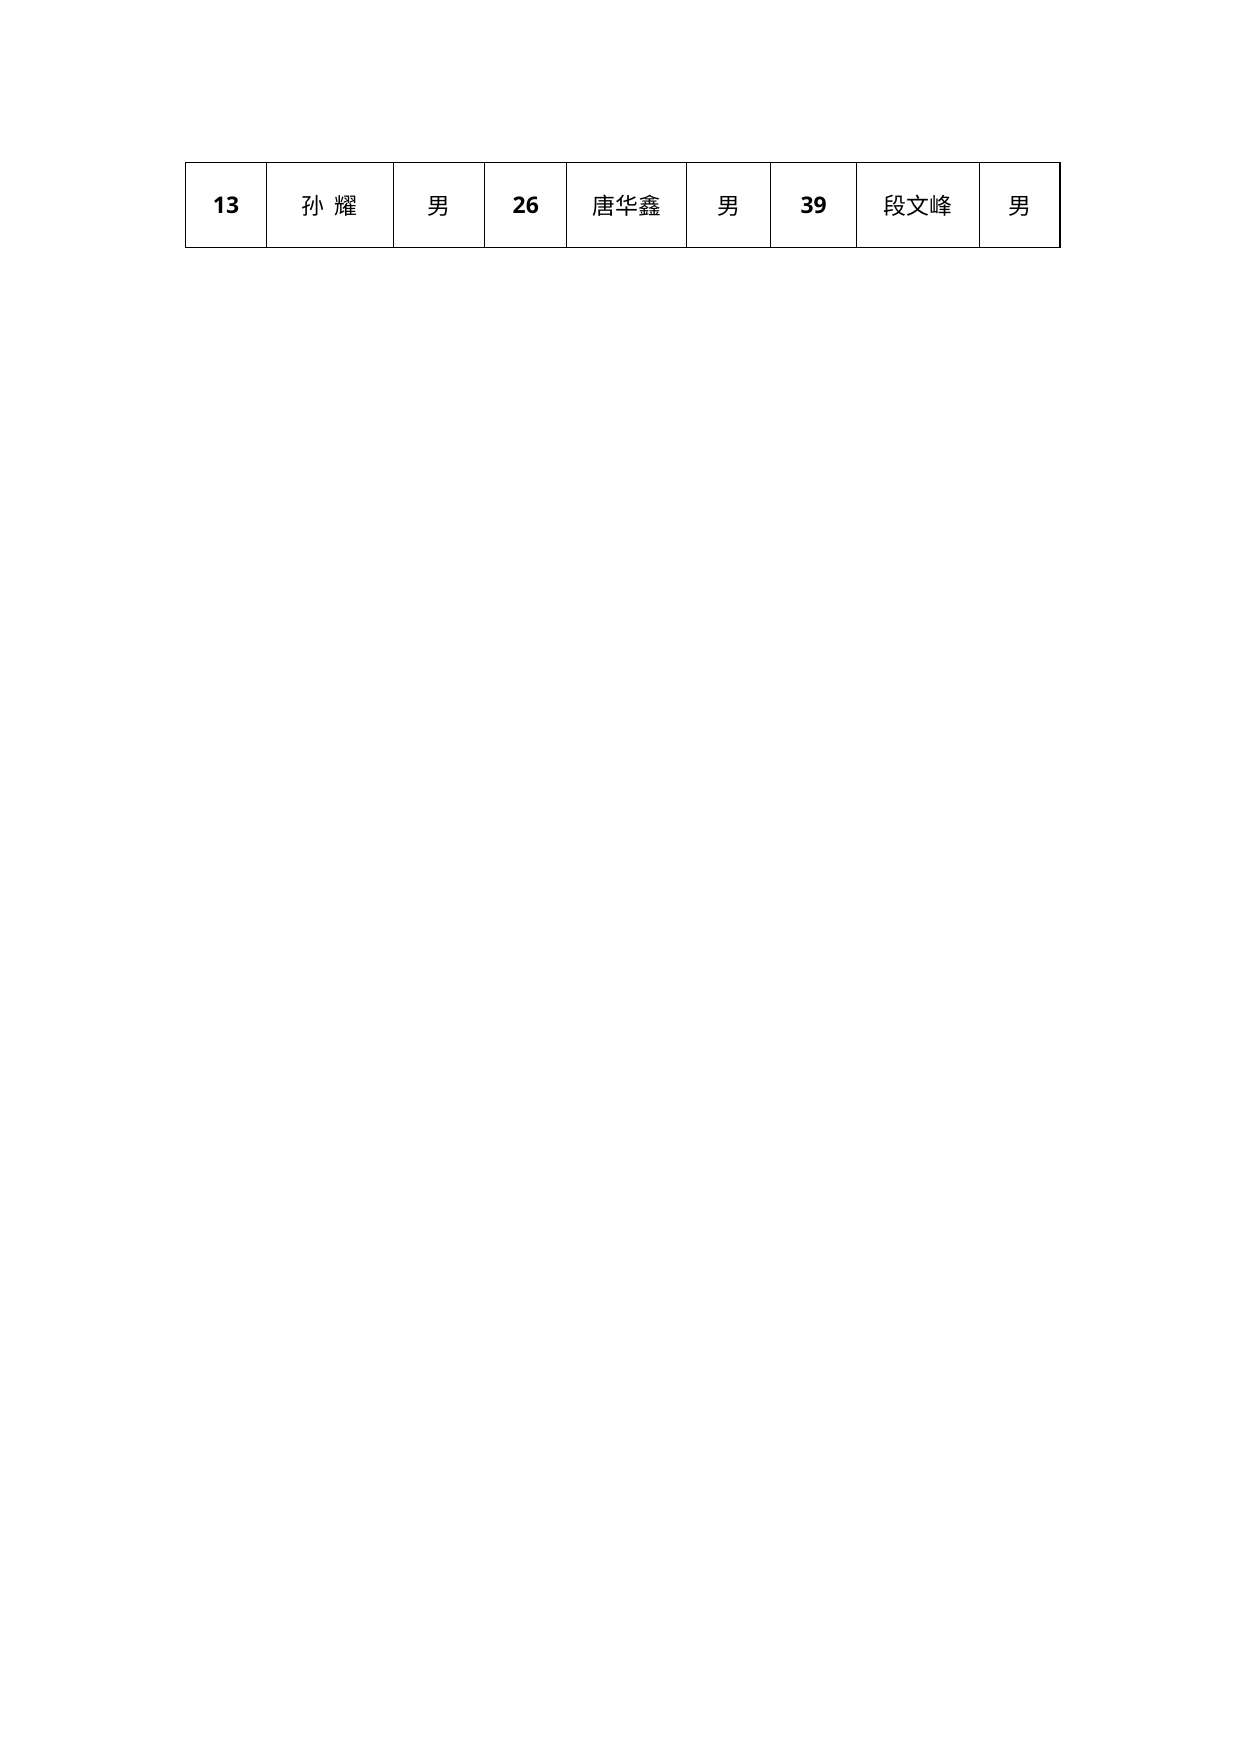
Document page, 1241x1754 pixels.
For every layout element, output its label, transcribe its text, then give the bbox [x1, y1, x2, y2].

table_cell 男 [394, 163, 484, 247]
table_cell 13 [186, 163, 266, 247]
table_cell 孙 耀 [267, 163, 393, 247]
table_cell 26 [485, 163, 566, 247]
table_cell 唐华鑫 [567, 163, 686, 247]
table_cell 男 [980, 163, 1059, 247]
table_cell 段文峰 [857, 163, 979, 247]
table_cell 男 [687, 163, 770, 247]
table_cell 39 [771, 163, 856, 247]
